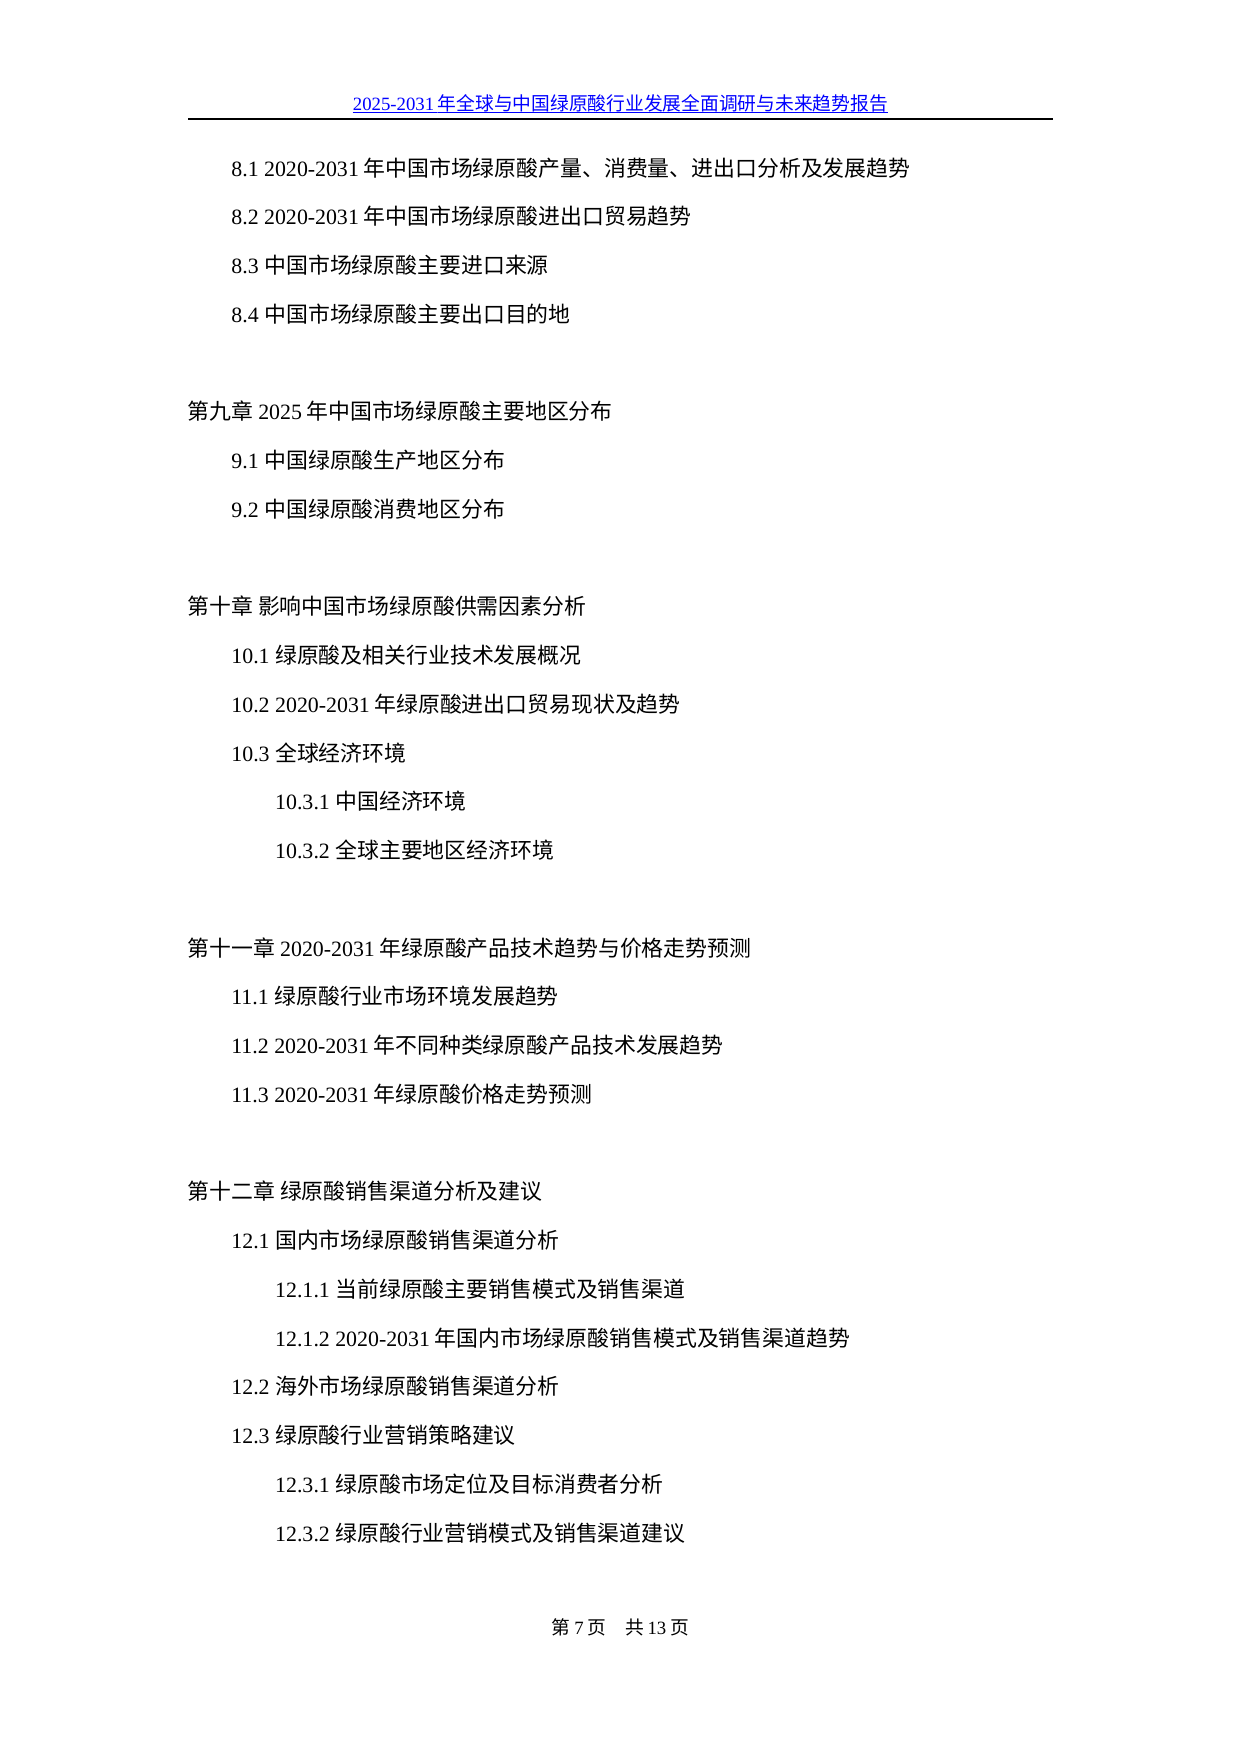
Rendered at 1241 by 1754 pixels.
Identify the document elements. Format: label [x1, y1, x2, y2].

text [187, 150, 1053, 1548]
